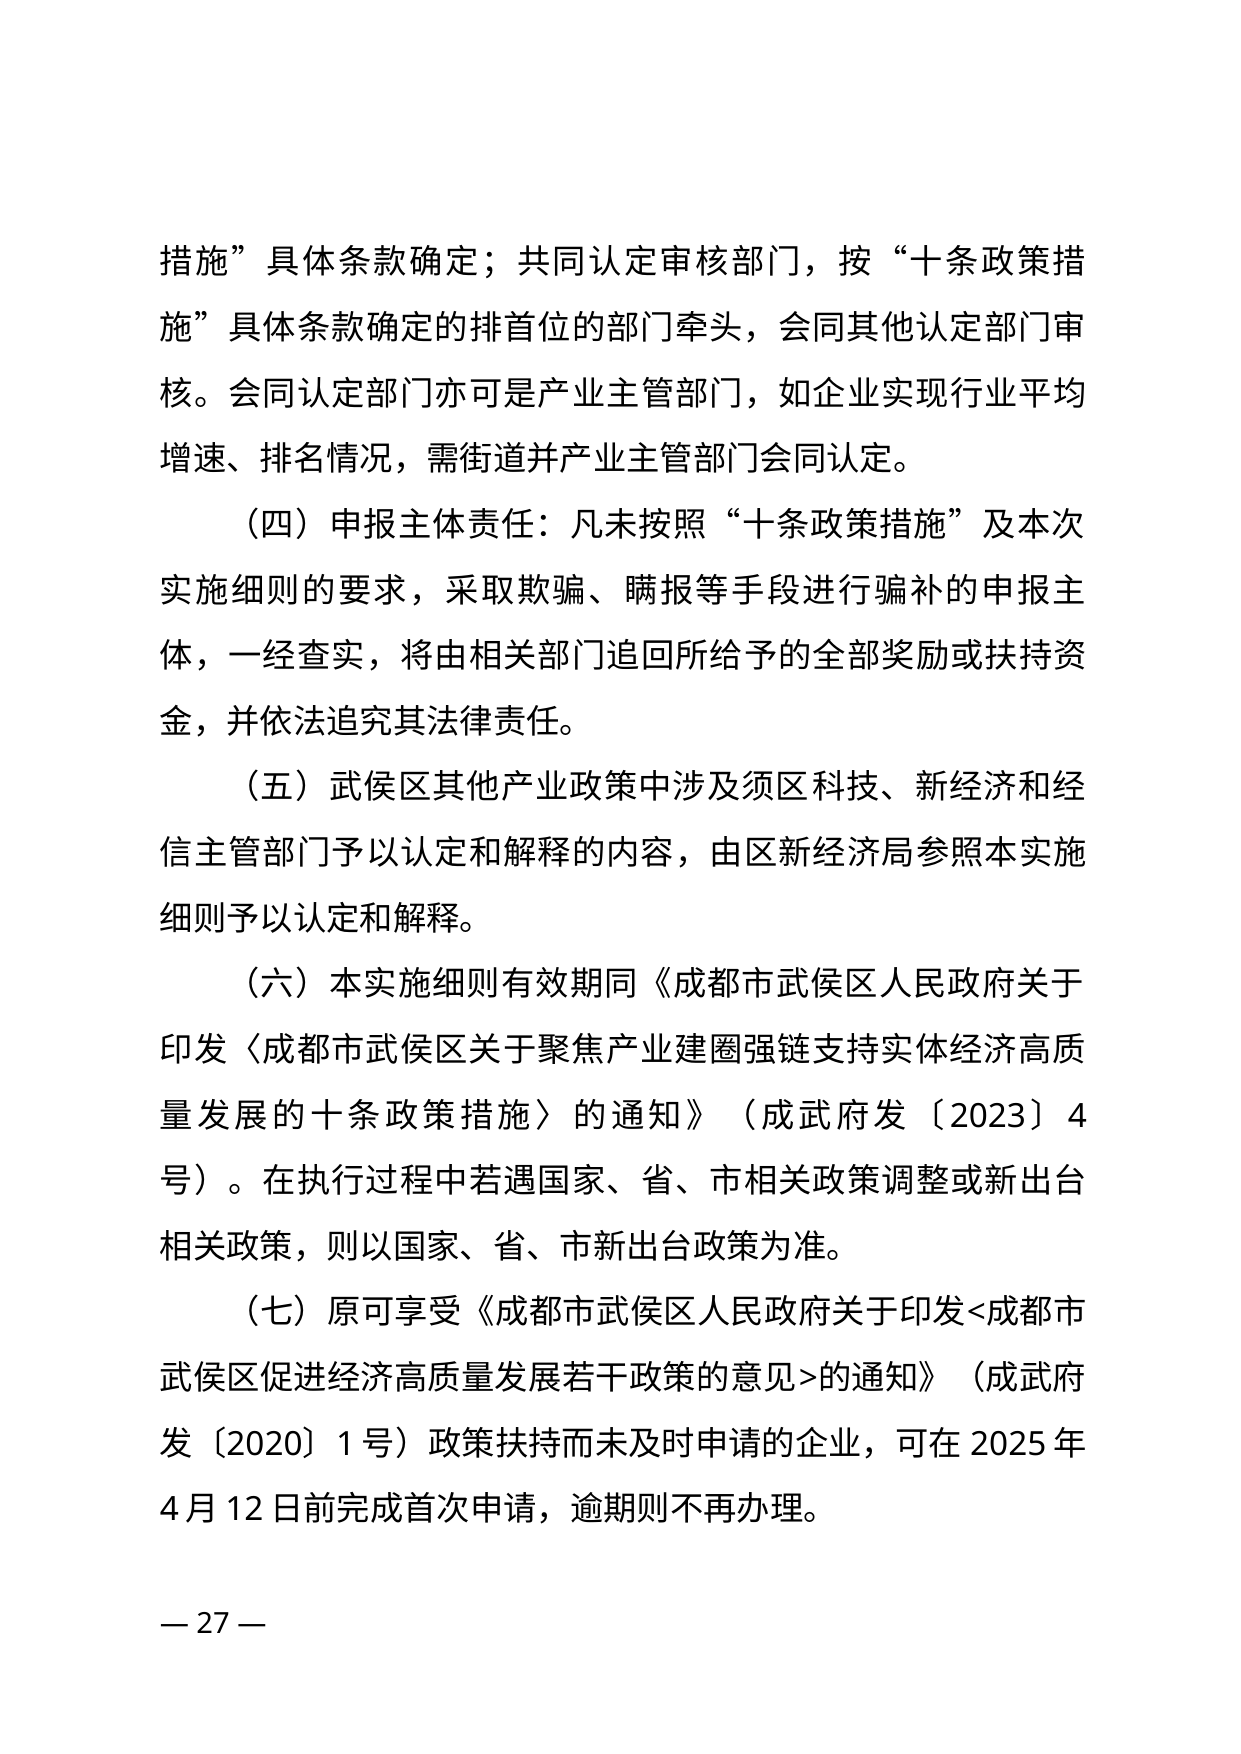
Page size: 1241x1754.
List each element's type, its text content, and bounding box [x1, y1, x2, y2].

text （五）武侯区其他产业政策中涉及须区科技、新经济和经信主管部门予以认定和解释的内容，由区新经济局参照本实施细则予以认定和解释。 [159, 752, 1087, 948]
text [159, 227, 1087, 489]
text （七）原可享受《成都市武侯区人民政府关于印发<成都市武侯区促进经济高质量发展若干政策的意见>的通知》（成武府发〔2020〕1号）政策扶持而未及时申请的企业，可在2025年4月12日前完成首次申请，逾期则不再办理。 [159, 1277, 1087, 1539]
text （六）本实施细则有效期同《成都市武侯区人民政府关于印发〈成都市武侯区关于聚焦产业建圈强链支持实体经济高质量发展的十条政策措施〉的通知》（成武府发〔2023〕4号）。在执行过程中若遇国家、省、市相关政策调整或新出台相关政策，则以国家、省、市新出台政策为准。 [159, 948, 1087, 1277]
text （四）申报主体责任：凡未按照“十条政策措施”及本次实施细则的要求，采取欺骗、瞒报等手段进行骗补的申报主体，一经查实，将由相关部门追回所给予的全部奖励或扶持资金，并依法追究其法律责任。 [159, 489, 1087, 752]
